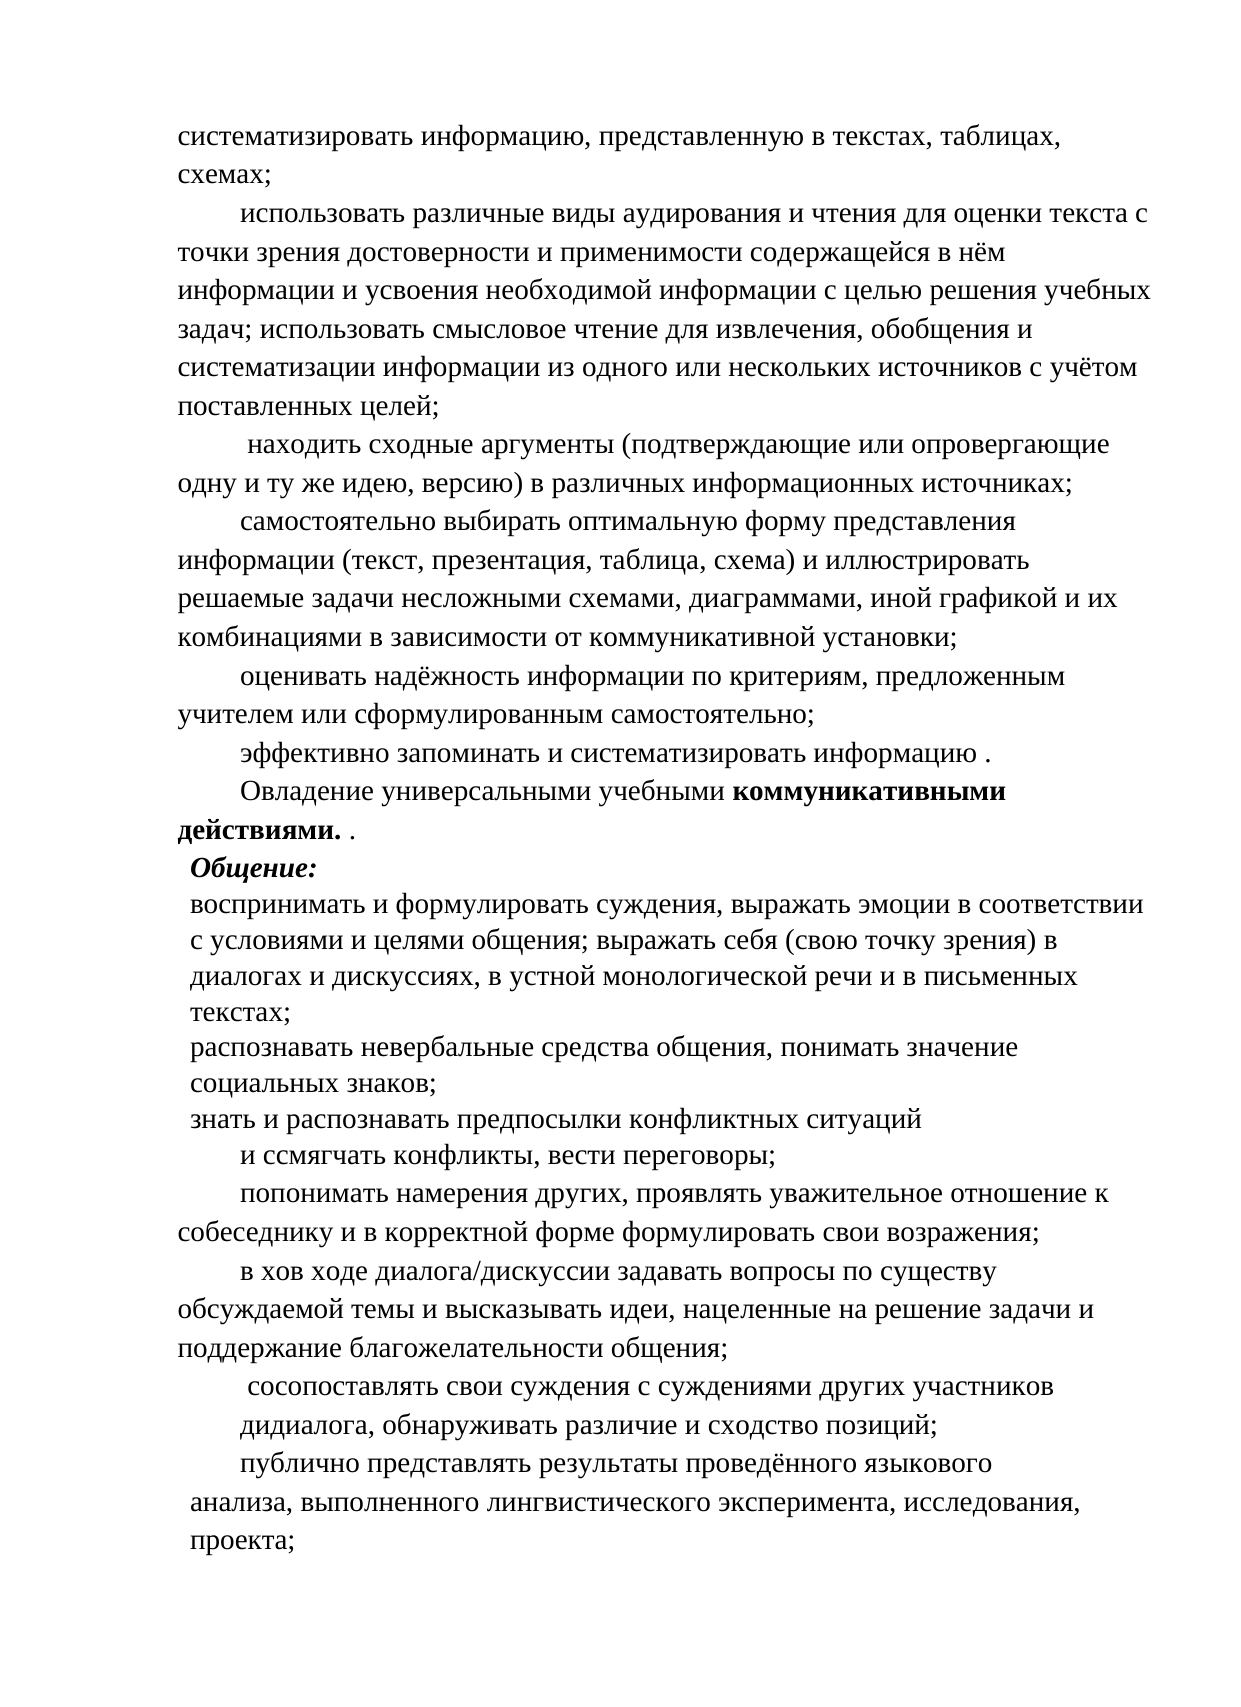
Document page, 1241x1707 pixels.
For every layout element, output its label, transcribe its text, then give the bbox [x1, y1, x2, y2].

text Общение: [190, 850, 1152, 884]
text попонимать намерения других, проявлять уважительное отношение к собеседнику и в корректной форме формулировать свои возражения; [177, 1176, 1152, 1248]
text и ссмягчать конфликты, вести переговоры; [177, 1137, 1152, 1171]
text в хов ходе диалога/дискуссии задавать вопросы по существу обсуждаемой темы и высказывать идеи, нацеленные на решение задачи и поддержание благожелательности общения; [177, 1253, 1152, 1363]
text распознавать невербальные средства общения, понимать значение социальных знаков; [190, 1029, 1152, 1099]
text оценивать надёжность информации по критериям, предложенным учителем или сформулированным самостоятельно; [177, 658, 1152, 730]
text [177, 118, 1152, 190]
text находить сходные аргументы (подтверждающие или опровергающие одну и ту же идею, версию) в различных информационных источниках; [177, 426, 1152, 498]
text Овладение универсальными учебными коммуникативными действиями. . [177, 773, 1152, 845]
text анализа, выполненного лингвистического эксперимента, исследования, проекта; [190, 1484, 1152, 1556]
text дидиалога, обнаруживать различие и сходство позиций; [177, 1407, 1152, 1440]
text воспринимать и формулировать суждения, выражать эмоции в соответствии с условиями и целями общения; выражать себя (свою точку зрения) в диалогах и дискуссиях, в устной монологической речи и в письменных текстах; [190, 886, 1152, 1027]
text публично представлять результаты проведённого языкового [177, 1445, 1152, 1479]
text знать и распознавать предпосылки конфликтных ситуаций [190, 1101, 1152, 1135]
text использовать различные виды аудирования и чтения для оценки текста с точки зрения достоверности и применимости содержащейся в нём информации и усвоения необходимой информации с целью решения учебных задач; использовать смысловое чтение для извлечения, обобщения и систематизации информации из одного или нескольких источников с учётом поставленных целей; [177, 195, 1152, 421]
text сосопоставлять свои суждения с суждениями других участников [177, 1368, 1152, 1402]
text самостоятельно выбирать оптимальную форму представления информации (текст, презентация, таблица, схема) и иллюстрировать решаемые задачи несложными схемами, диаграммами, иной графикой и их комбинациями в зависимости от коммуникативной установки; [177, 503, 1152, 653]
text эффективно запоминать и систематизировать информацию . [177, 735, 1152, 768]
